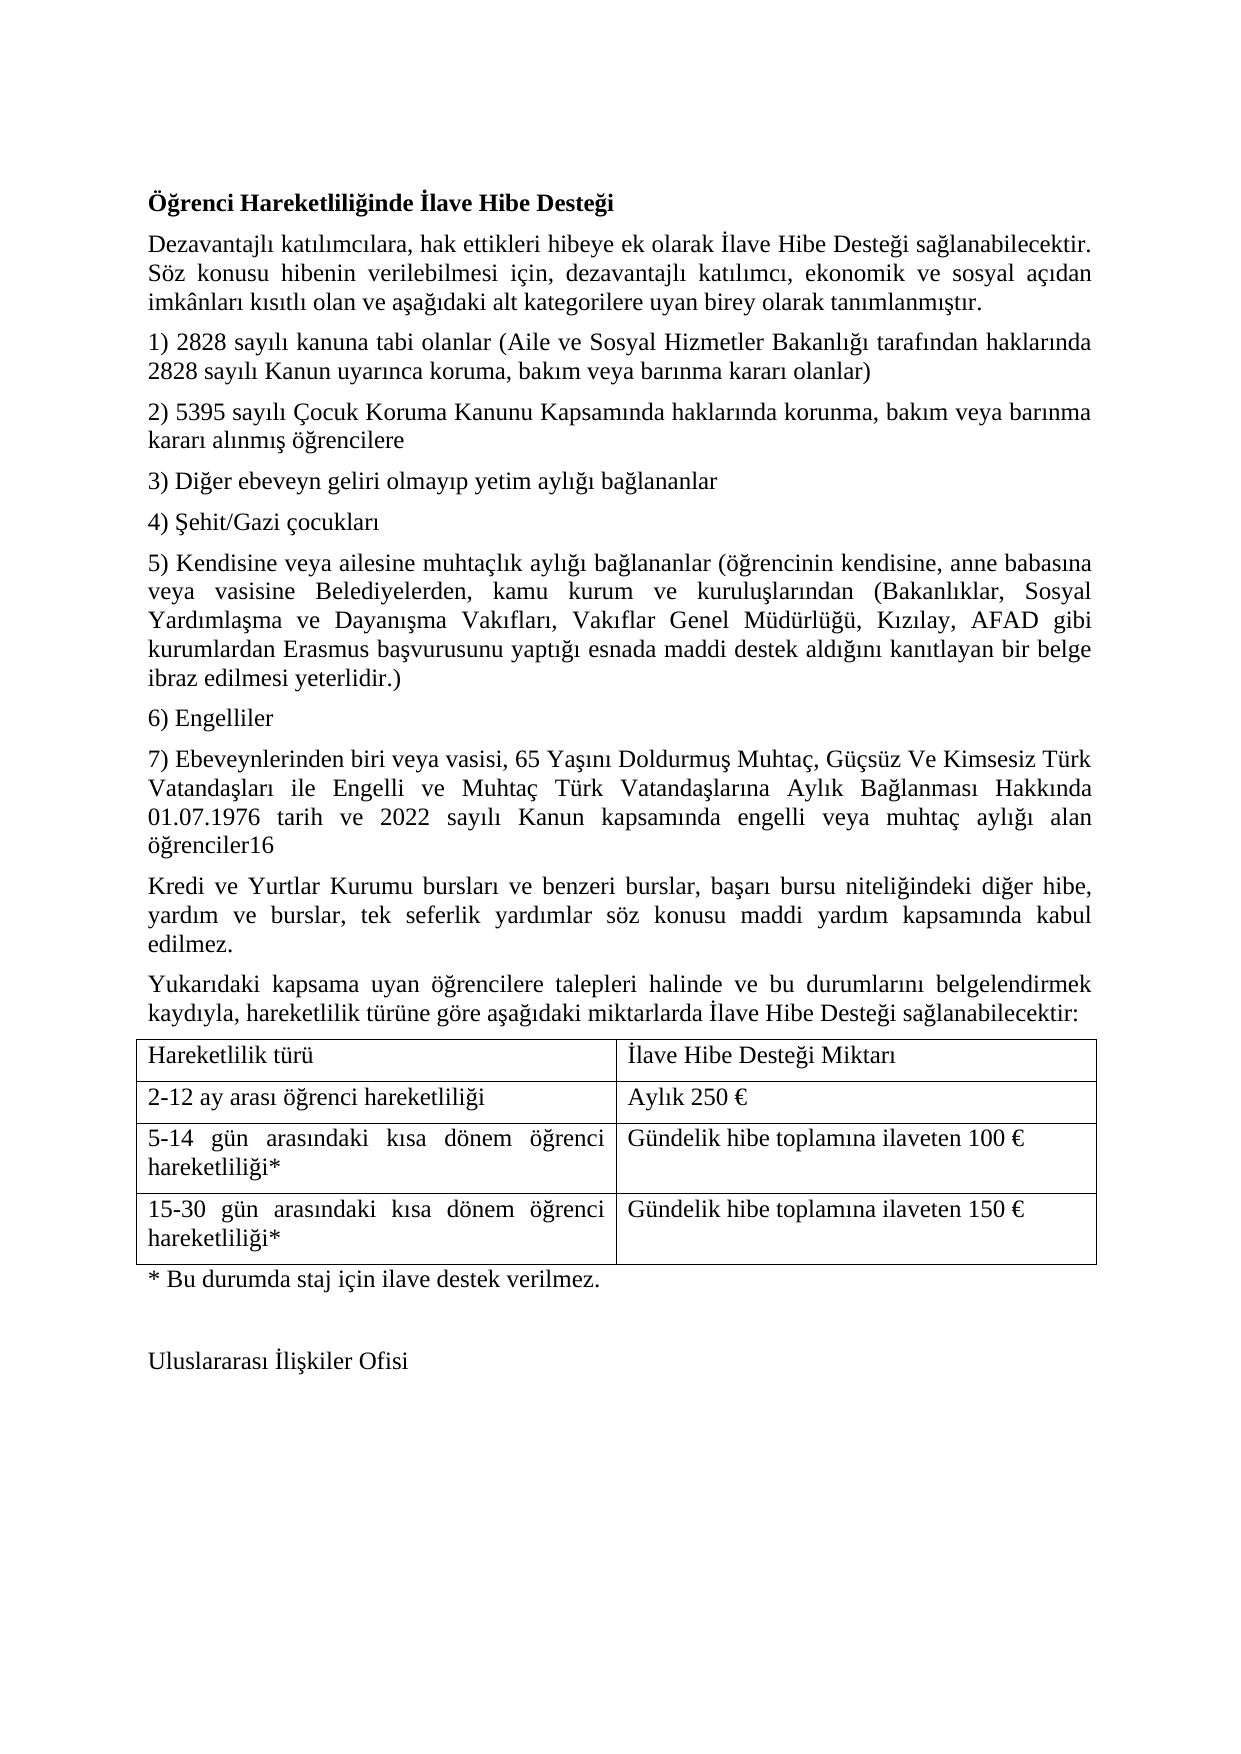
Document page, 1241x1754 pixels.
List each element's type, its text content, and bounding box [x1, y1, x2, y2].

text Öğrenci Hareketliliğinde İlave Hibe Desteği [148, 188, 1093, 217]
table_cell 2-12 ay arası öğrenci hareketliliği [137, 1082, 616, 1122]
text 7) Ebeveynlerinden biri veya vasisi, 65 Yaşını Doldurmuş Muhtaç, Güçsüz Ve Kimsesiz Türk Vatandaşları ile Engelli ve Muhtaç Türk Vatandaşlarına Aylık Bağlanması Hakkında 01.07.1976 tarih ve 2022 sayılı Kanun kapsamında engelli veya muhtaç aylığı alan öğrenciler16 [148, 744, 1093, 859]
text 6) Engelliler [148, 703, 1093, 732]
text Yukarıdaki kapsama uyan öğrencilere talepleri halinde ve bu durumlarını belgelendirmek kaydıyla, hareketlilik türüne göre aşağıdaki miktarlarda İlave Hibe Desteği sağlanabilecektir: [148, 969, 1093, 1027]
text 3) Diğer ebeveyn geliri olmayıp yetim aylığı bağlananlar [148, 466, 1093, 495]
text 2) 5395 sayılı Çocuk Koruma Kanunu Kapsamında haklarında korunma, bakım veya barınma kararı alınmış öğrencilere [148, 397, 1093, 454]
table_cell 15-30 gün arasındaki kısa dönem öğrenci hareketliliği* [137, 1194, 616, 1263]
table_cell 5-14 gün arasındaki kısa dönem öğrenci hareketliliği* [137, 1124, 616, 1193]
text * Bu durumda staj için ilave destek verilmez. [148, 1265, 1093, 1293]
text 5) Kendisine veya ailesine muhtaçlık aylığı bağlananlar (öğrencinin kendisine, anne babasına veya vasisine Belediyelerden, kamu kurum ve kuruluşlarından (Bakanlıklar, Sosyal Yardımlaşma ve Dayanışma Vakıfları, Vakıflar Genel Müdürlüğü, Kızılay, AFAD gibi kurumlardan Erasmus başvurusunu yaptığı esnada maddi destek aldığını kanıtlayan bir belge ibraz edilmesi yeterlidir.) [148, 548, 1093, 691]
text Dezavantajlı katılımcılara, hak ettikleri hibeye ek olarak İlave Hibe Desteği sağlanabilecektir. Söz konusu hibenin verilebilmesi için, dezavantajlı katılımcı, ekonomik ve sosyal açıdan imkânları kısıtlı olan ve aşağıdaki alt kategorilere uyan birey olarak tanımlanmıştır. [148, 229, 1093, 315]
text Uluslararası İlişkiler Ofisi [148, 1346, 1093, 1375]
table_header Hareketlilik türü [137, 1040, 616, 1081]
table_cell Gündelik hibe toplamına ilaveten 100 € [617, 1124, 1096, 1193]
table_cell Gündelik hibe toplamına ilaveten 150 € [617, 1194, 1096, 1263]
text Kredi ve Yurtlar Kurumu bursları ve benzeri burslar, başarı bursu niteliğindeki diğer hibe, yardım ve burslar, tek seferlik yardımlar söz konusu maddi yardım kapsamında kabul edilmez. [148, 871, 1093, 957]
text 1) 2828 sayılı kanuna tabi olanlar (Aile ve Sosyal Hizmetler Bakanlığı tarafından haklarında 2828 sayılı Kanun uyarınca koruma, bakım veya barınma kararı olanlar) [148, 327, 1093, 385]
table_header İlave Hibe Desteği Miktarı [617, 1040, 1096, 1081]
table_cell Aylık 250 € [617, 1082, 1096, 1122]
text 4) Şehit/Gazi çocukları [148, 507, 1093, 536]
